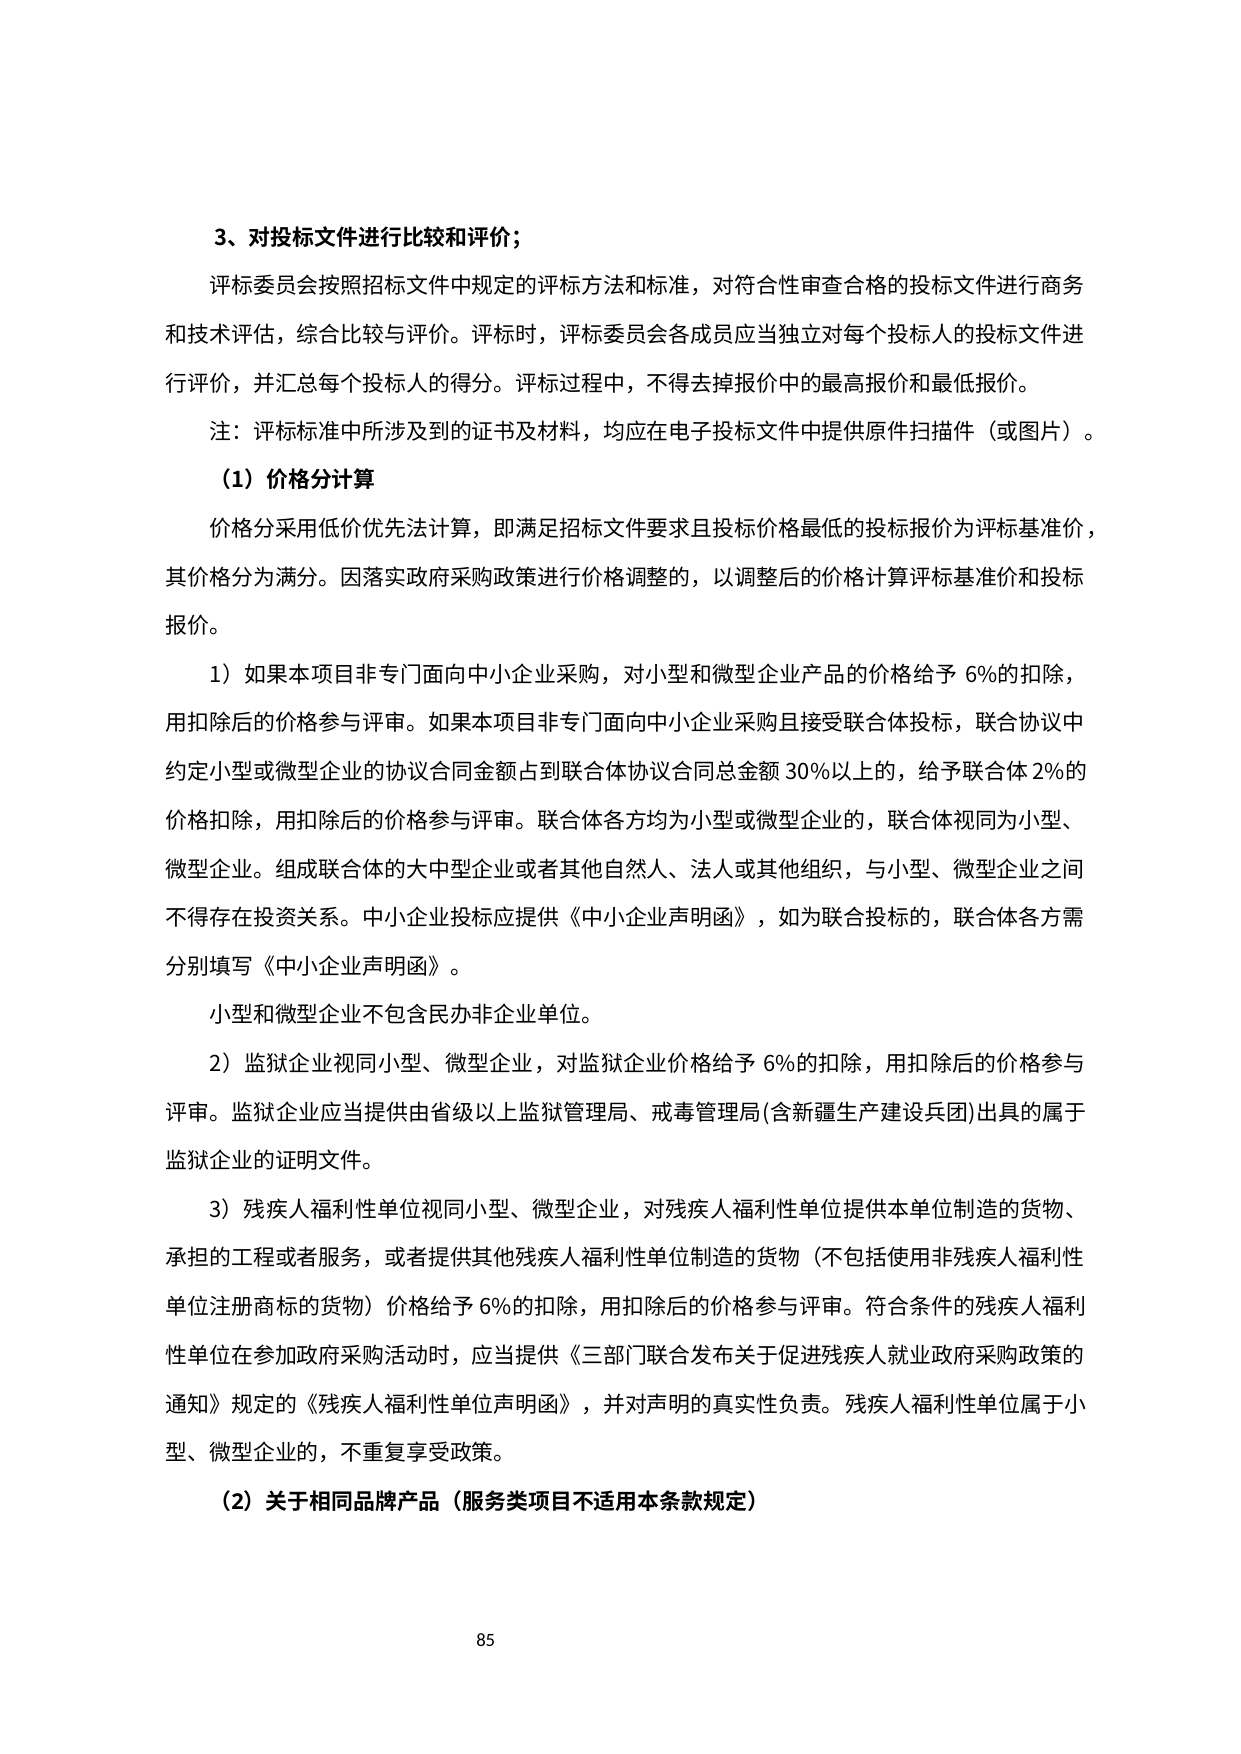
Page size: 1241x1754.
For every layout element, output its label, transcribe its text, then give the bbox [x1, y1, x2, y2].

text 价格分采用低价优先法计算，即满足招标文件要求且投标价格最低的投标报价为评标基准价，其价格分为满分。因落实政府采购政策进行价格调整的，以调整后的价格计算评标基准价和投标报价。 [165, 510, 1087, 640]
text 3、对投标文件进行比较和评价； [165, 219, 1087, 252]
text 小型和微型企业不包含民办非企业单位。 [165, 997, 1087, 1029]
text 3）残疾人福利性单位视同小型、微型企业，对残疾人福利性单位提供本单位制造的货物、承担的工程或者服务，或者提供其他残疾人福利性单位制造的货物（不包括使用非残疾人福利性单位注册商标的货物）价格给予6%的扣除，用扣除后的价格参与评审。符合条件的残疾人福利性单位在参加政府采购活动时，应当提供《三部门联合发布关于促进残疾人就业政府采购政策的通知》规定的《残疾人福利性单位声明函》，并对声明的真实性负责。残疾人福利性单位属于小型、微型企业的，不重复享受政策。 [165, 1191, 1087, 1467]
text （2）关于相同品牌产品（服务类项目不适用本条款规定） [165, 1483, 1087, 1516]
text 2）监狱企业视同小型、微型企业，对监狱企业价格给予6%的扣除，用扣除后的价格参与评审。监狱企业应当提供由省级以上监狱管理局、戒毒管理局(含新疆生产建设兵团)出具的属于监狱企业的证明文件。 [165, 1045, 1087, 1175]
text （1）价格分计算 [165, 462, 1087, 494]
text 1）如果本项目非专门面向中小企业采购，对小型和微型企业产品的价格给予6%的扣除，用扣除后的价格参与评审。如果本项目非专门面向中小企业采购且接受联合体投标，联合协议中约定小型或微型企业的协议合同金额占到联合体协议合同总金额30%以上的，给予联合体2%的价格扣除，用扣除后的价格参与评审。联合体各方均为小型或微型企业的，联合体视同为小型、微型企业。组成联合体的大中型企业或者其他自然人、法人或其他组织，与小型、微型企业之间不得存在投资关系。中小企业投标应提供《中小企业声明函》，如为联合投标的，联合体各方需分别填写《中小企业声明函》。 [165, 656, 1087, 981]
text 注：评标标准中所涉及到的证书及材料，均应在电子投标文件中提供原件扫描件（或图片）。 [165, 414, 1087, 446]
text 评标委员会按照招标文件中规定的评标方法和标准，对符合性审查合格的投标文件进行商务和技术评估，综合比较与评价。评标时，评标委员会各成员应当独立对每个投标人的投标文件进行评价，并汇总每个投标人的得分。评标过程中，不得去掉报价中的最高报价和最低报价。 [165, 268, 1087, 398]
